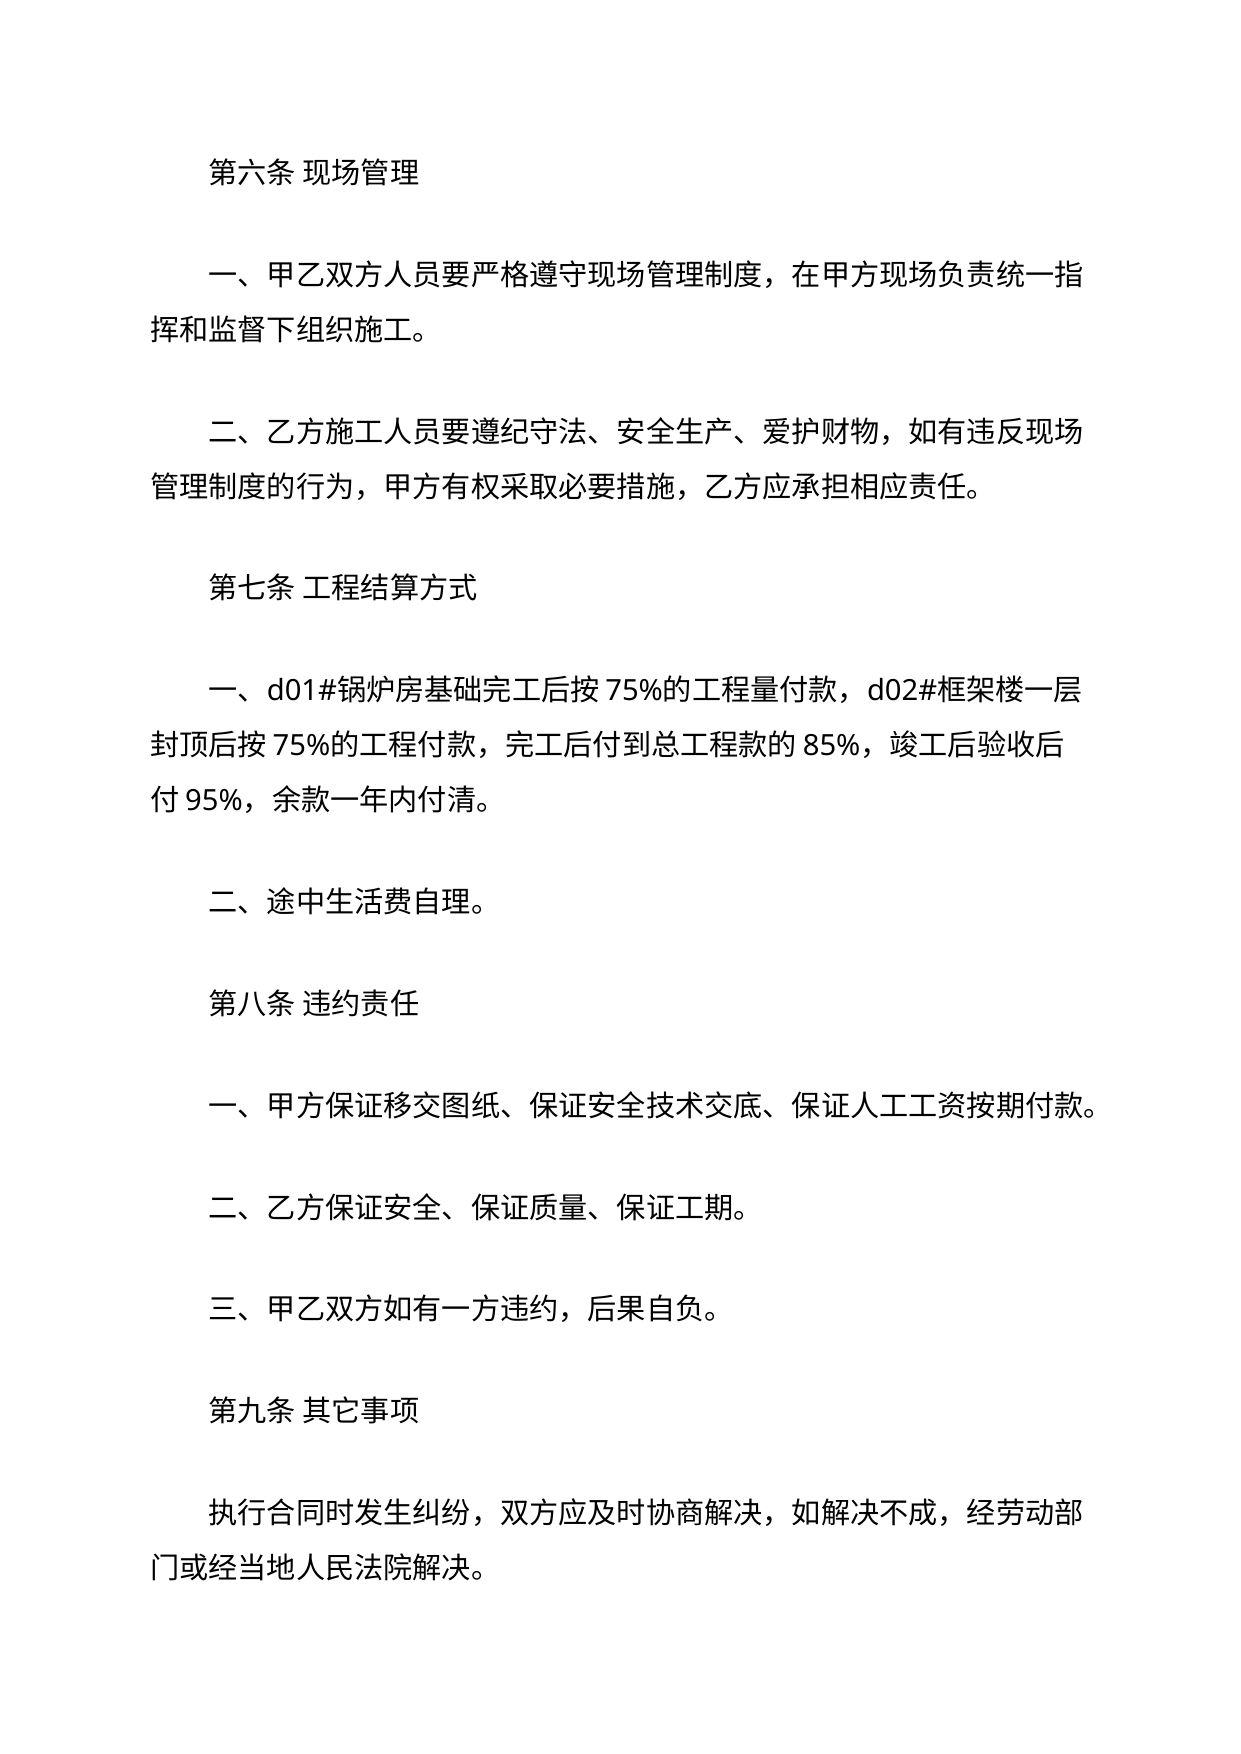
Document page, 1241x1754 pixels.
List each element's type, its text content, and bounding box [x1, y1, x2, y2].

text 执行合同时发生纠纷，双方应及时协商解决，如解决不成，经劳动部门或经当地人民法院解决。 [150, 1489, 1090, 1587]
text 一、d01#锅炉房基础完工后按75%的工程量付款，d02#框架楼一层封顶后按75%的工程付款，完工后付到总工程款的85%，竣工后验收后付95%，余款一年内付清。 [150, 667, 1090, 819]
text 三、甲乙双方如有一方违约，后果自负。 [150, 1286, 1090, 1328]
text 第七条 工程结算方式 [150, 565, 1090, 607]
text 第六条 现场管理 [150, 150, 1090, 192]
text 第八条 违约责任 [150, 981, 1090, 1023]
text 第九条 其它事项 [150, 1388, 1090, 1430]
text 二、乙方施工人员要遵纪守法、安全生产、爱护财物，如有违反现场管理制度的行为，甲方有权采取必要措施，乙方应承担相应责任。 [150, 408, 1090, 506]
text 一、甲乙双方人员要严格遵守现场管理制度，在甲方现场负责统一指挥和监督下组织施工。 [150, 252, 1090, 349]
text 二、乙方保证安全、保证质量、保证工期。 [150, 1184, 1090, 1226]
text 一、甲方保证移交图纸、保证安全技术交底、保证人工工资按期付款。 [150, 1082, 1090, 1125]
text 二、途中生活费自理。 [150, 879, 1090, 921]
